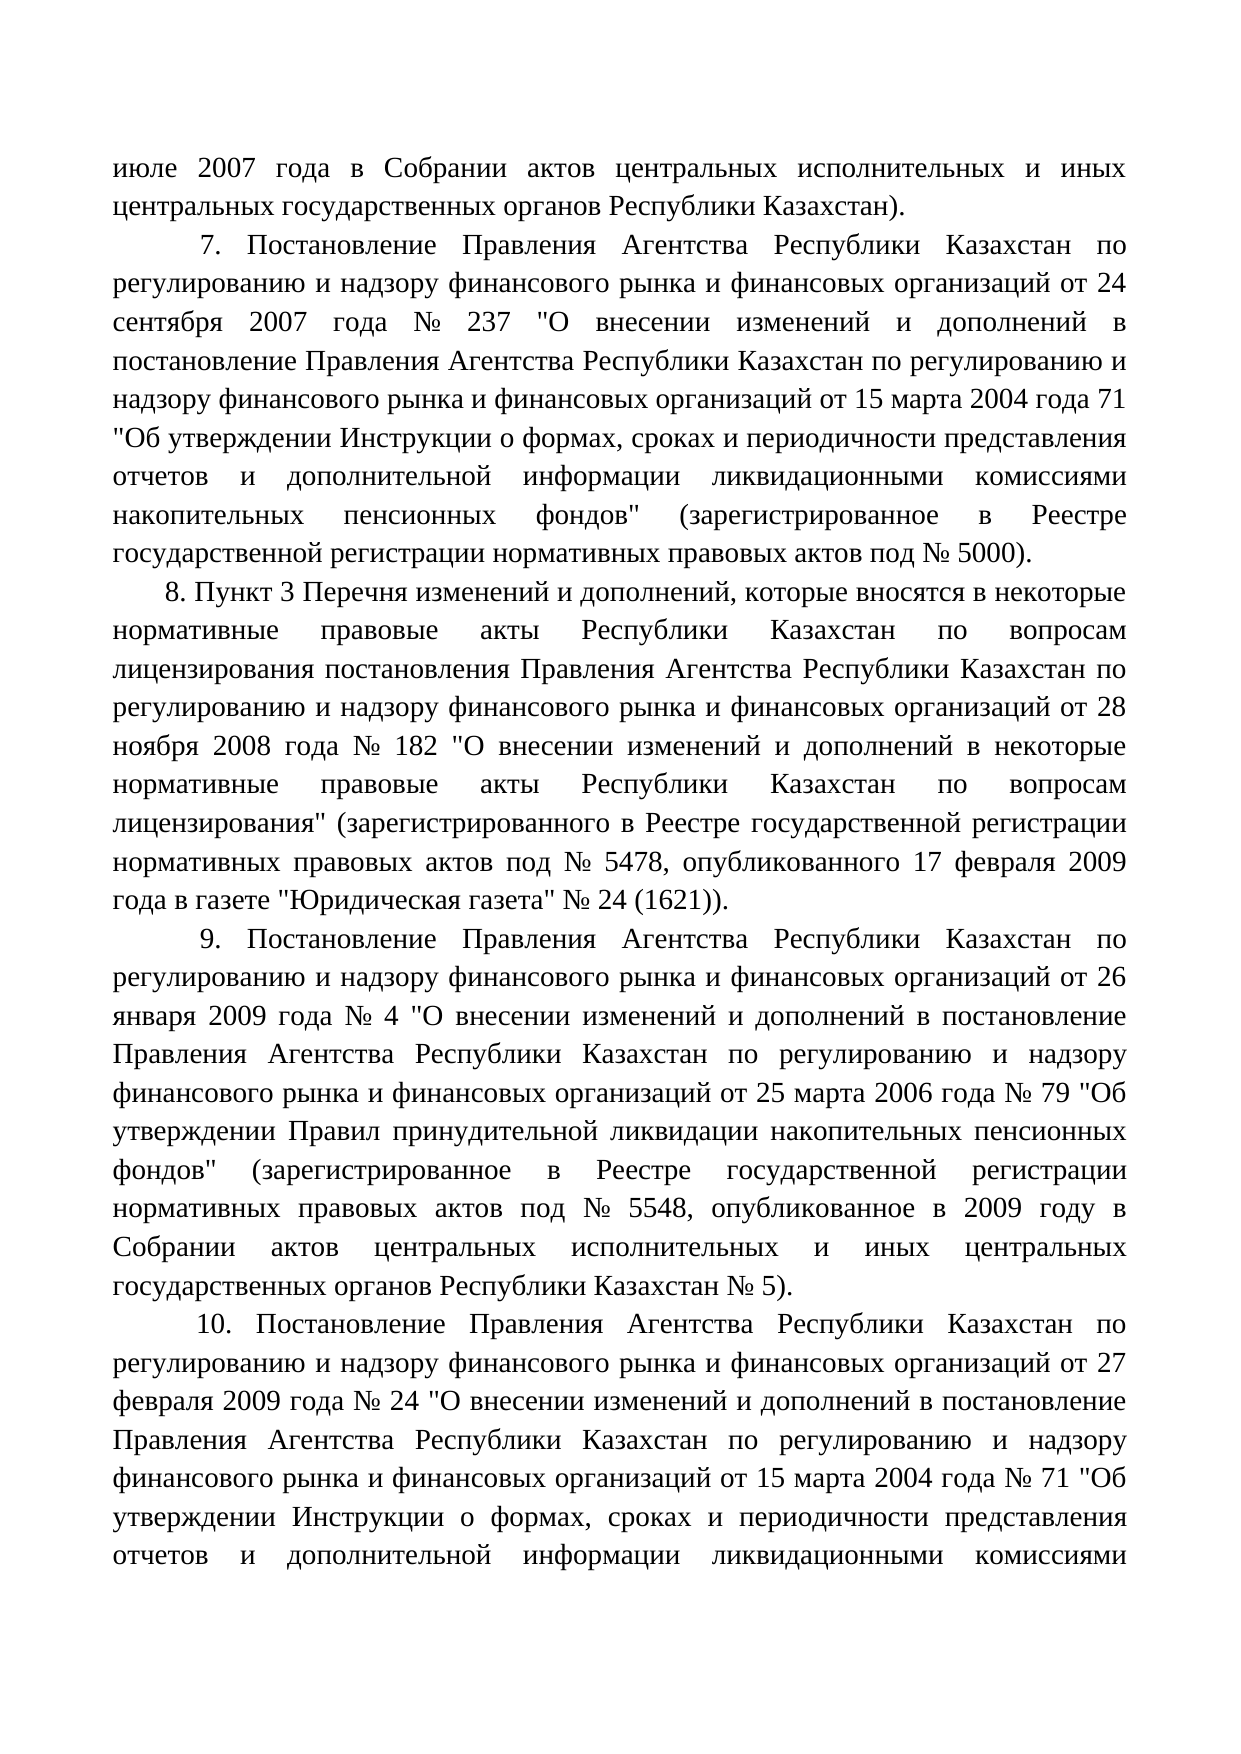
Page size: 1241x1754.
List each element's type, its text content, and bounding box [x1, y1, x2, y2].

text 8. Пункт 3 Перечня изменений и дополнений, которые вносятся в некоторые нормативные правовые акты Республики Казахстан по вопросам лицензирования постановления Правления Агентства Республики Казахстан по регулированию и надзору финансового рынка и финансовых организаций от 28 ноября 2008 года № 182 "О внесении изменений и дополнений в некоторые нормативные правовые акты Республики Казахстан по вопросам лицензирования" (зарегистрированного в Реестре государственной регистрации нормативных правовых актов под № 5478, опубликованного 17 февраля 2009 года в газете "Юридическая газета" № 24 (1621)). [112, 574, 1128, 916]
text 7. Постановление Правления Агентства Республики Казахстан по регулированию и надзору финансового рынка и финансовых организаций от 24 сентября 2007 года № 237 "О внесении изменений и дополнений в постановление Правления Агентства Республики Казахстан по регулированию и надзору финансового рынка и финансовых организаций от 15 марта 2004 года 71 "Об утверждении Инструкции о формах, сроках и периодичности представления отчетов и дополнительной информации ликвидационными комиссиями накопительных пенсионных фондов" (зарегистрированное в Реестре государственной регистрации нормативных правовых актов под № 5000). [112, 227, 1128, 569]
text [112, 1306, 1128, 1571]
text 9. Постановление Правления Агентства Республики Казахстан по регулированию и надзору финансового рынка и финансовых организаций от 26 января 2009 года № 4 "О внесении изменений и дополнений в постановление Правления Агентства Республики Казахстан по регулированию и надзору финансового рынка и финансовых организаций от 25 марта 2006 года № 79 "Об утверждении Правил принудительной ликвидации накопительных пенсионных фондов" (зарегистрированное в Реестре государственной регистрации нормативных правовых актов под № 5548, опубликованное в 2009 году в Собрании актов центральных исполнительных и иных центральных государственных органов Республики Казахстан № 5). [112, 921, 1128, 1301]
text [112, 150, 1128, 222]
